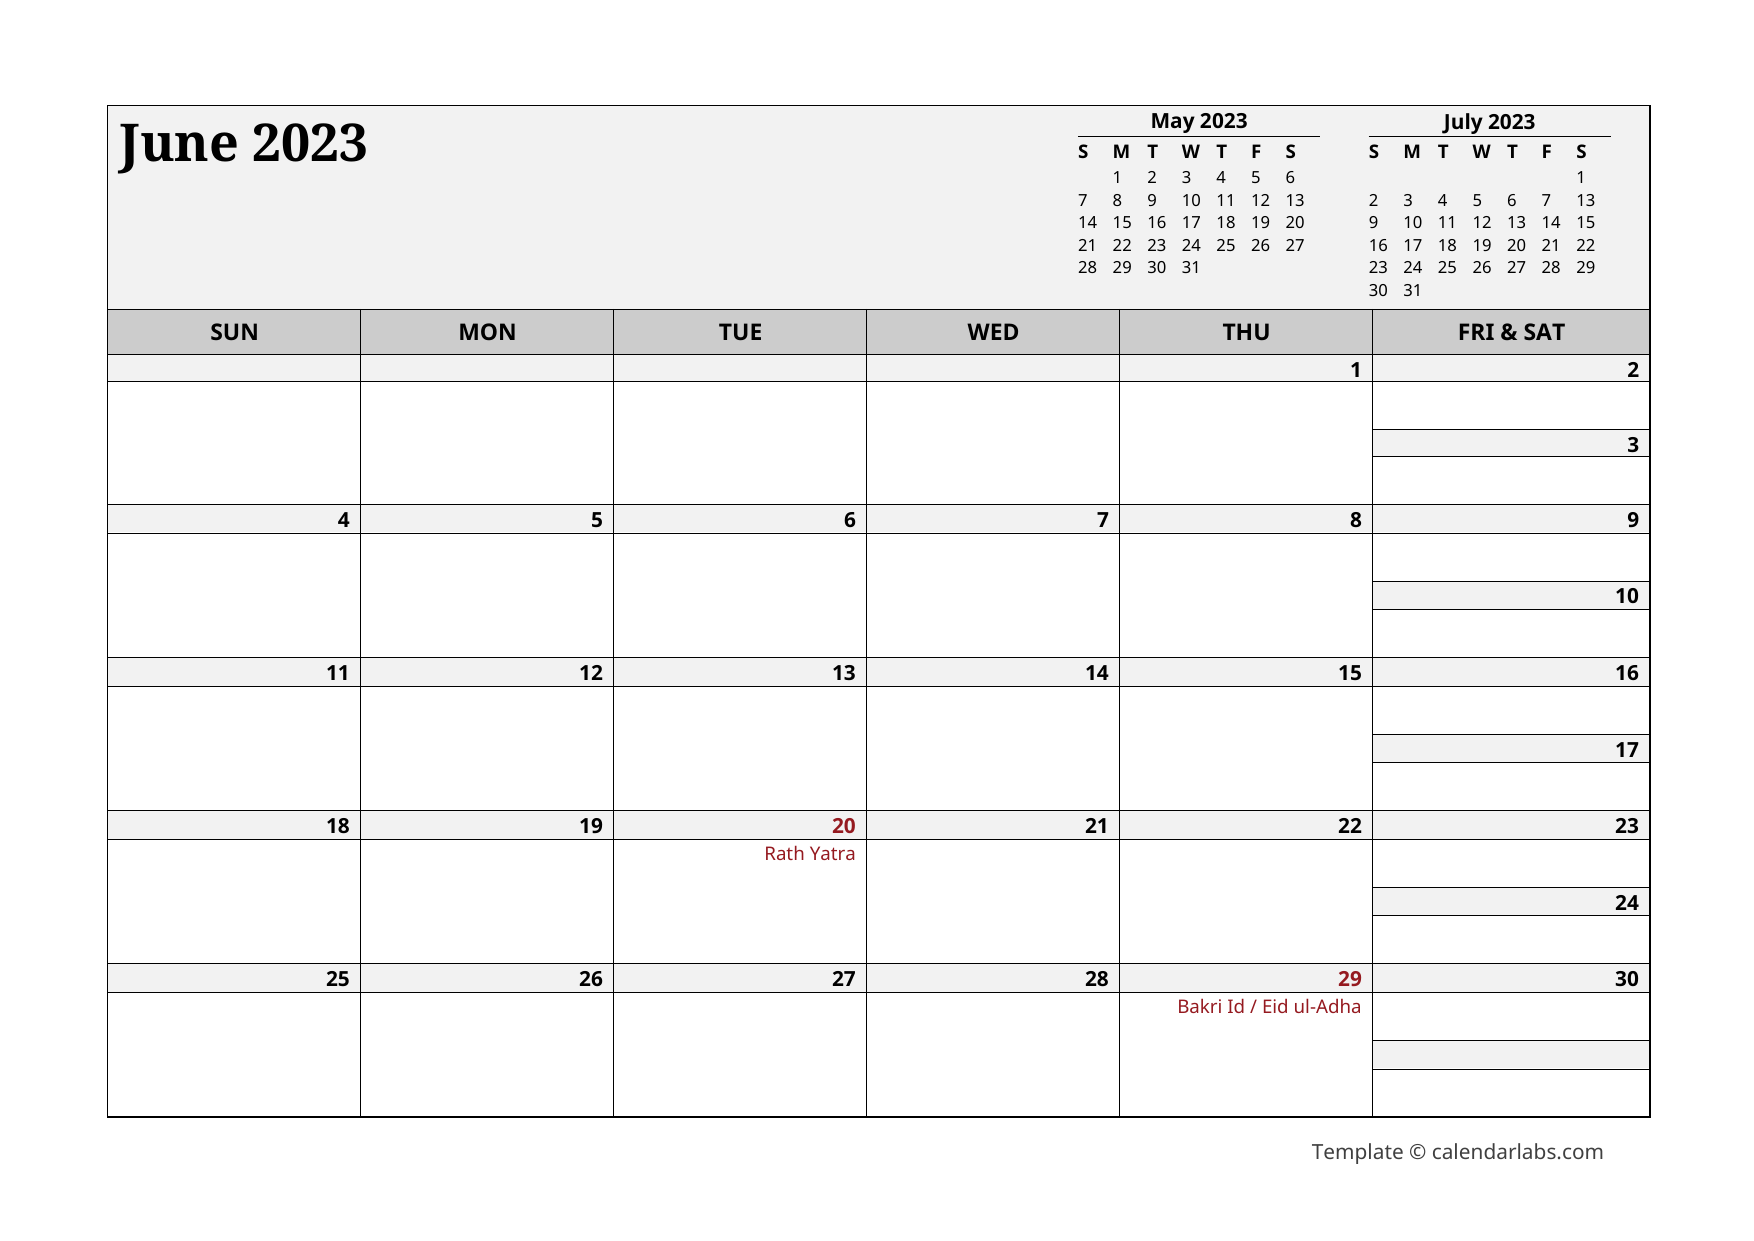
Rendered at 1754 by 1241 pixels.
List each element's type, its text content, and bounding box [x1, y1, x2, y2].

table_cell [1373, 993, 1649, 1040]
table_cell 19 [361, 811, 613, 839]
table_cell [867, 687, 1119, 810]
table_header [1331, 106, 1622, 309]
table_cell 16 [1373, 658, 1649, 686]
table_cell 20 [614, 811, 866, 839]
table_cell [867, 382, 1119, 504]
table_cell 6 [614, 505, 866, 532]
table_cell [361, 355, 613, 381]
table_cell [108, 687, 360, 810]
table_cell 17 [1373, 735, 1649, 762]
table_cell [1373, 534, 1649, 581]
table_cell 9 [1373, 505, 1649, 532]
table_cell WED [867, 310, 1119, 354]
table_cell [108, 993, 360, 1116]
table_cell 26 [361, 964, 613, 992]
table_cell [1373, 382, 1649, 429]
table_cell SUN [108, 310, 360, 354]
table_cell [361, 382, 613, 504]
table_cell [1373, 763, 1649, 810]
table_cell 10 [1373, 582, 1649, 609]
table_cell [867, 840, 1119, 963]
table_cell [867, 993, 1119, 1116]
table_cell [614, 993, 866, 1116]
table_cell 11 [108, 658, 360, 686]
table_cell [1373, 687, 1649, 734]
table_cell 18 [108, 811, 360, 839]
table_cell 28 [867, 964, 1119, 992]
table_cell 22 [1120, 811, 1372, 839]
table_cell 21 [867, 811, 1119, 839]
table_cell THU [1120, 310, 1372, 354]
table_cell [1120, 840, 1372, 963]
table_cell [867, 355, 1119, 381]
table_cell 12 [361, 658, 613, 686]
table_cell 14 [867, 658, 1119, 686]
table_cell 3 [1373, 430, 1649, 456]
table_cell [867, 534, 1119, 657]
table_cell [361, 687, 613, 810]
table_cell Rath Yatra [614, 840, 866, 963]
table_cell 2 [1373, 355, 1649, 381]
table_cell 15 [1120, 658, 1372, 686]
table_header [1622, 106, 1649, 309]
table_cell Bakri Id / Eid ul-Adha [1120, 993, 1372, 1116]
table_cell 5 [361, 505, 613, 532]
table_cell [1373, 1070, 1649, 1116]
table_cell [361, 993, 613, 1116]
table_cell 30 [1373, 964, 1649, 992]
table_cell 7 [867, 505, 1119, 532]
table_cell MON [361, 310, 613, 354]
table_cell [1120, 382, 1372, 504]
table_cell 23 [1373, 811, 1649, 839]
table_cell [1373, 457, 1649, 504]
table_header [1022, 106, 1331, 309]
table_cell [108, 534, 360, 657]
table_cell [614, 355, 866, 381]
table_cell [1373, 610, 1649, 657]
table_cell 24 [1373, 888, 1649, 915]
table_cell [614, 382, 866, 504]
table_cell [1120, 687, 1372, 810]
table_cell [1373, 1041, 1649, 1068]
table_cell 29 [1120, 964, 1372, 992]
table_cell [108, 355, 360, 381]
table_cell 1 [1120, 355, 1372, 381]
table_header June 2023 [108, 106, 1022, 309]
table_cell 13 [614, 658, 866, 686]
table_cell 8 [1120, 505, 1372, 532]
table_cell [614, 687, 866, 810]
table_cell [1120, 534, 1372, 657]
table_cell 25 [108, 964, 360, 992]
table_cell [361, 840, 613, 963]
table_cell [1373, 840, 1649, 887]
table_cell TUE [614, 310, 866, 354]
table_cell [361, 534, 613, 657]
table_cell [1373, 916, 1649, 963]
table_cell 4 [108, 505, 360, 532]
table_cell 27 [614, 964, 866, 992]
table_cell [108, 840, 360, 963]
table_cell [108, 382, 360, 504]
table_cell [614, 534, 866, 657]
table_cell FRI & SAT [1373, 310, 1649, 354]
